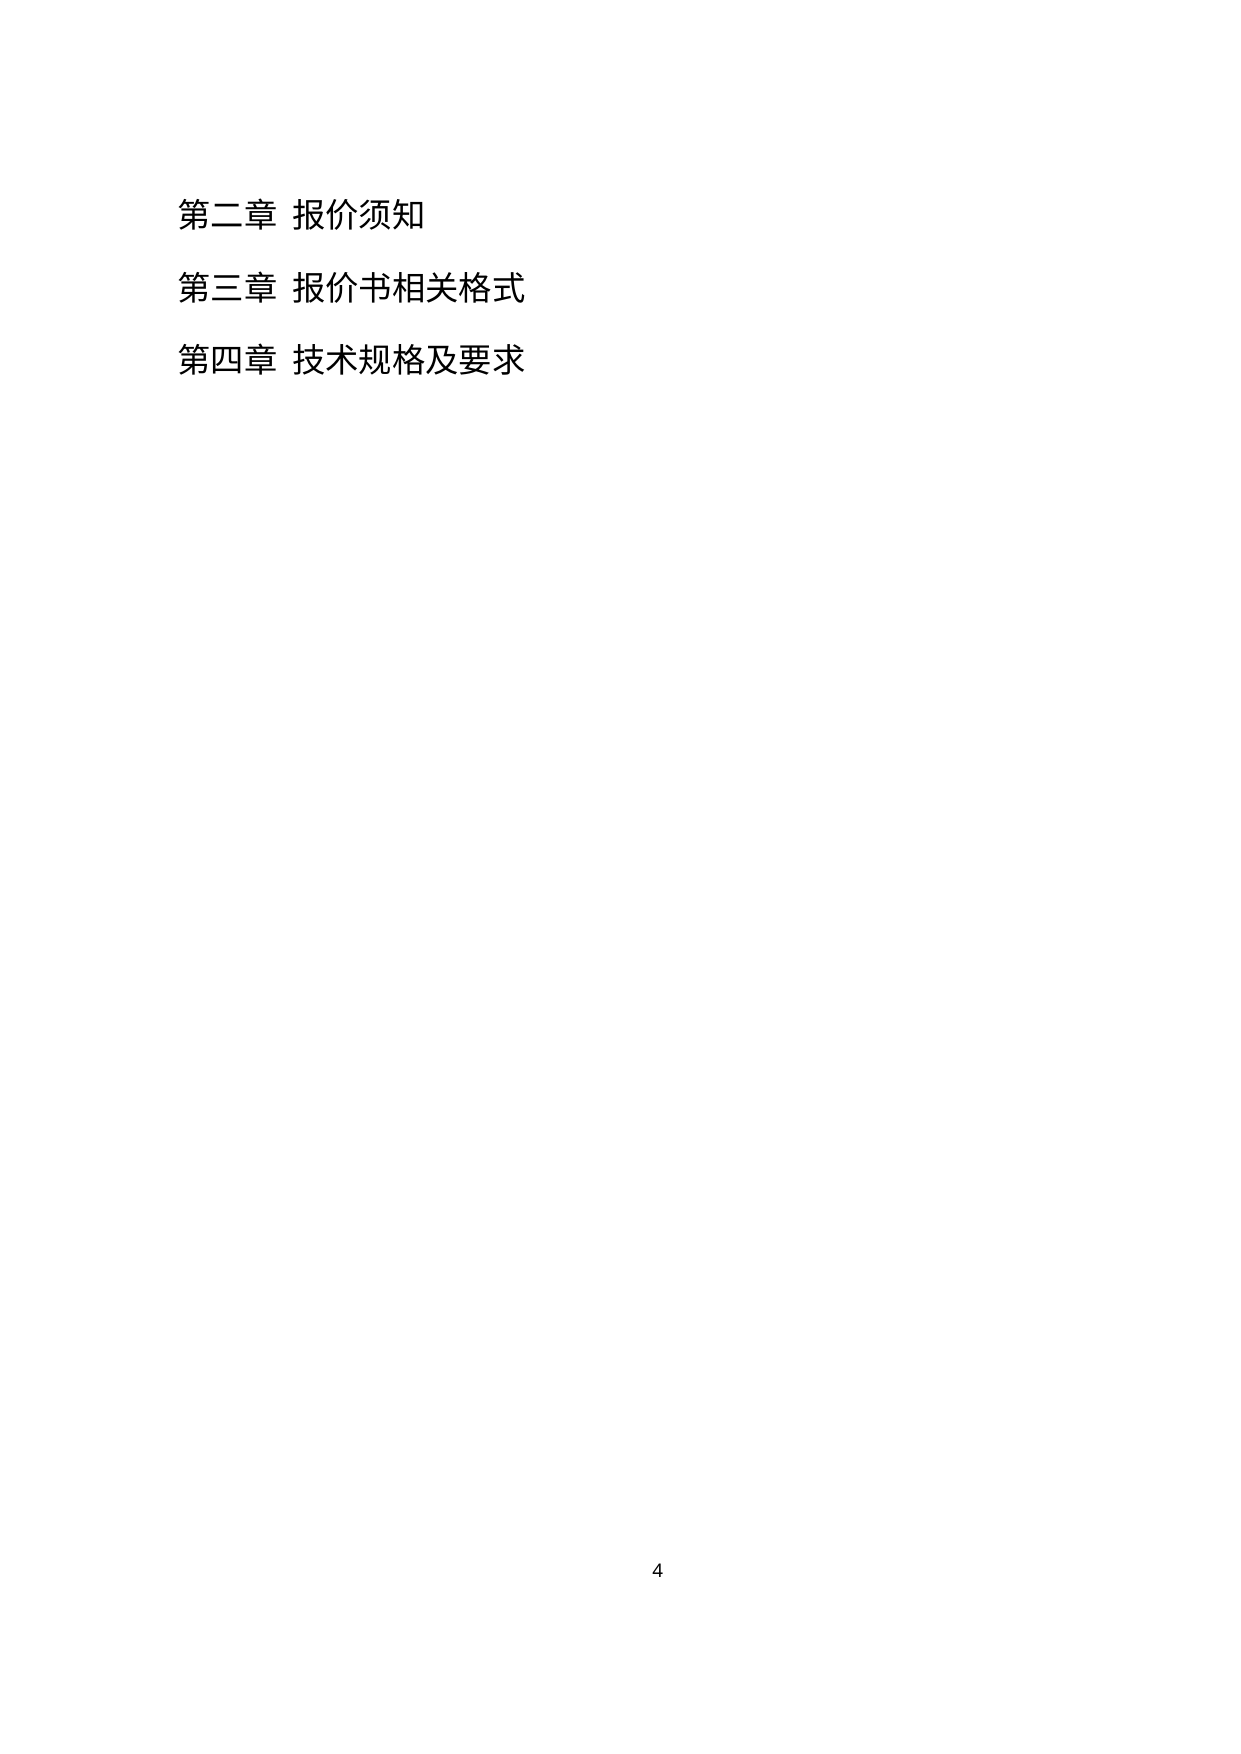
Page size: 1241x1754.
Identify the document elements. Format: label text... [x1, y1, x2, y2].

text 第三章 报价书相关格式 [177, 261, 1075, 309]
text 第四章 技术规格及要求 [177, 333, 1075, 382]
text 第二章 报价须知 [177, 189, 1075, 237]
